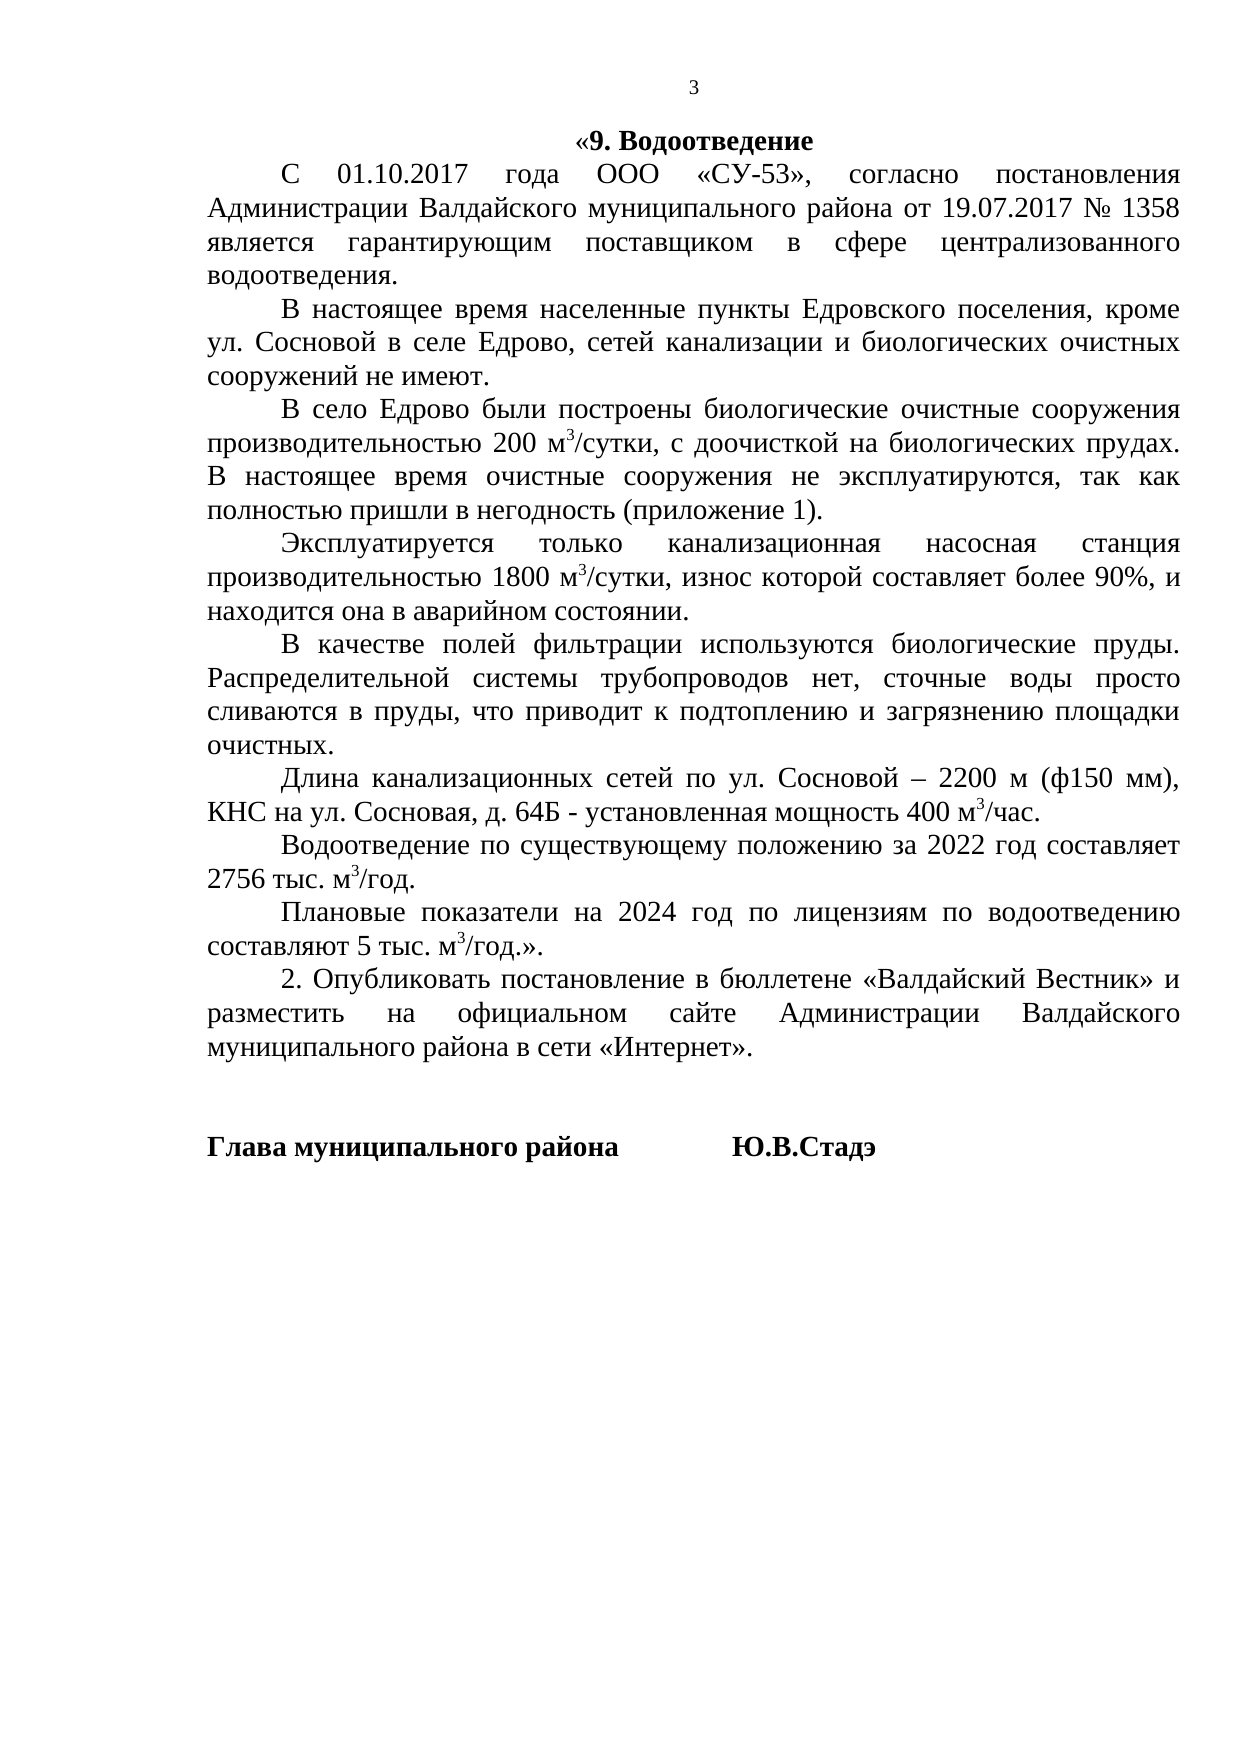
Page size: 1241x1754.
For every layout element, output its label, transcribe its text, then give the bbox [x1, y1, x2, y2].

text 2. Опубликовать постановление в бюллетене «Валдайский Вестник» и разместить на официальном сайте Администрации Валдайского муниципального района в сети «Интернет». [207, 962, 1181, 1062]
text В качестве полей фильтрации используются биологические пруды. Распределительной системы трубопроводов нет, сточные воды просто сливаются в пруды, что приводит к подтоплению и загрязнению площадки очистных. [207, 626, 1181, 760]
text Плановые показатели на 2024 год по лицензиям по водоотведению составляют 5 тыс. м3/год.». [207, 894, 1181, 962]
text В село Едрово были построены биологические очистные сооружения производительностью 200 м3/сутки, с доочисткой на биологических прудах. В настоящее время очистные сооружения не эксплуатируются, так как полностью пришли в негодность (приложение 1). [207, 391, 1181, 526]
text Водоотведение по существующему положению за 2022 год составляет 2756 тыс. м3/год. [207, 827, 1181, 894]
text В настоящее время населенные пункты Едровского поселения, кроме ул. Сосновой в селе Едрово, сетей канализации и биологических очистных сооружений не имеют. [207, 291, 1181, 391]
text С 01.10.2017 года ООО «СУ-53», согласно постановления Администрации Валдайского муниципального района от 19.07.2017 № 1358 является гарантирующим поставщиком в сфере централизованного водоотведения. [207, 157, 1181, 291]
text Глава муниципального района Ю.В.Стадэ [207, 1129, 1181, 1163]
text «9. Водоотведение [207, 123, 1181, 157]
text Длина канализационных сетей по ул. Сосновой – 2200 м (ф150 мм), КНС на ул. Сосновая, д. 64Б - установленная мощность 400 м3/час. [207, 760, 1181, 827]
text Эксплуатируется только канализационная насосная станция производительностью 1800 м3/сутки, износ которой составляет более 90%, и находится она в аварийном состоянии. [207, 526, 1181, 626]
